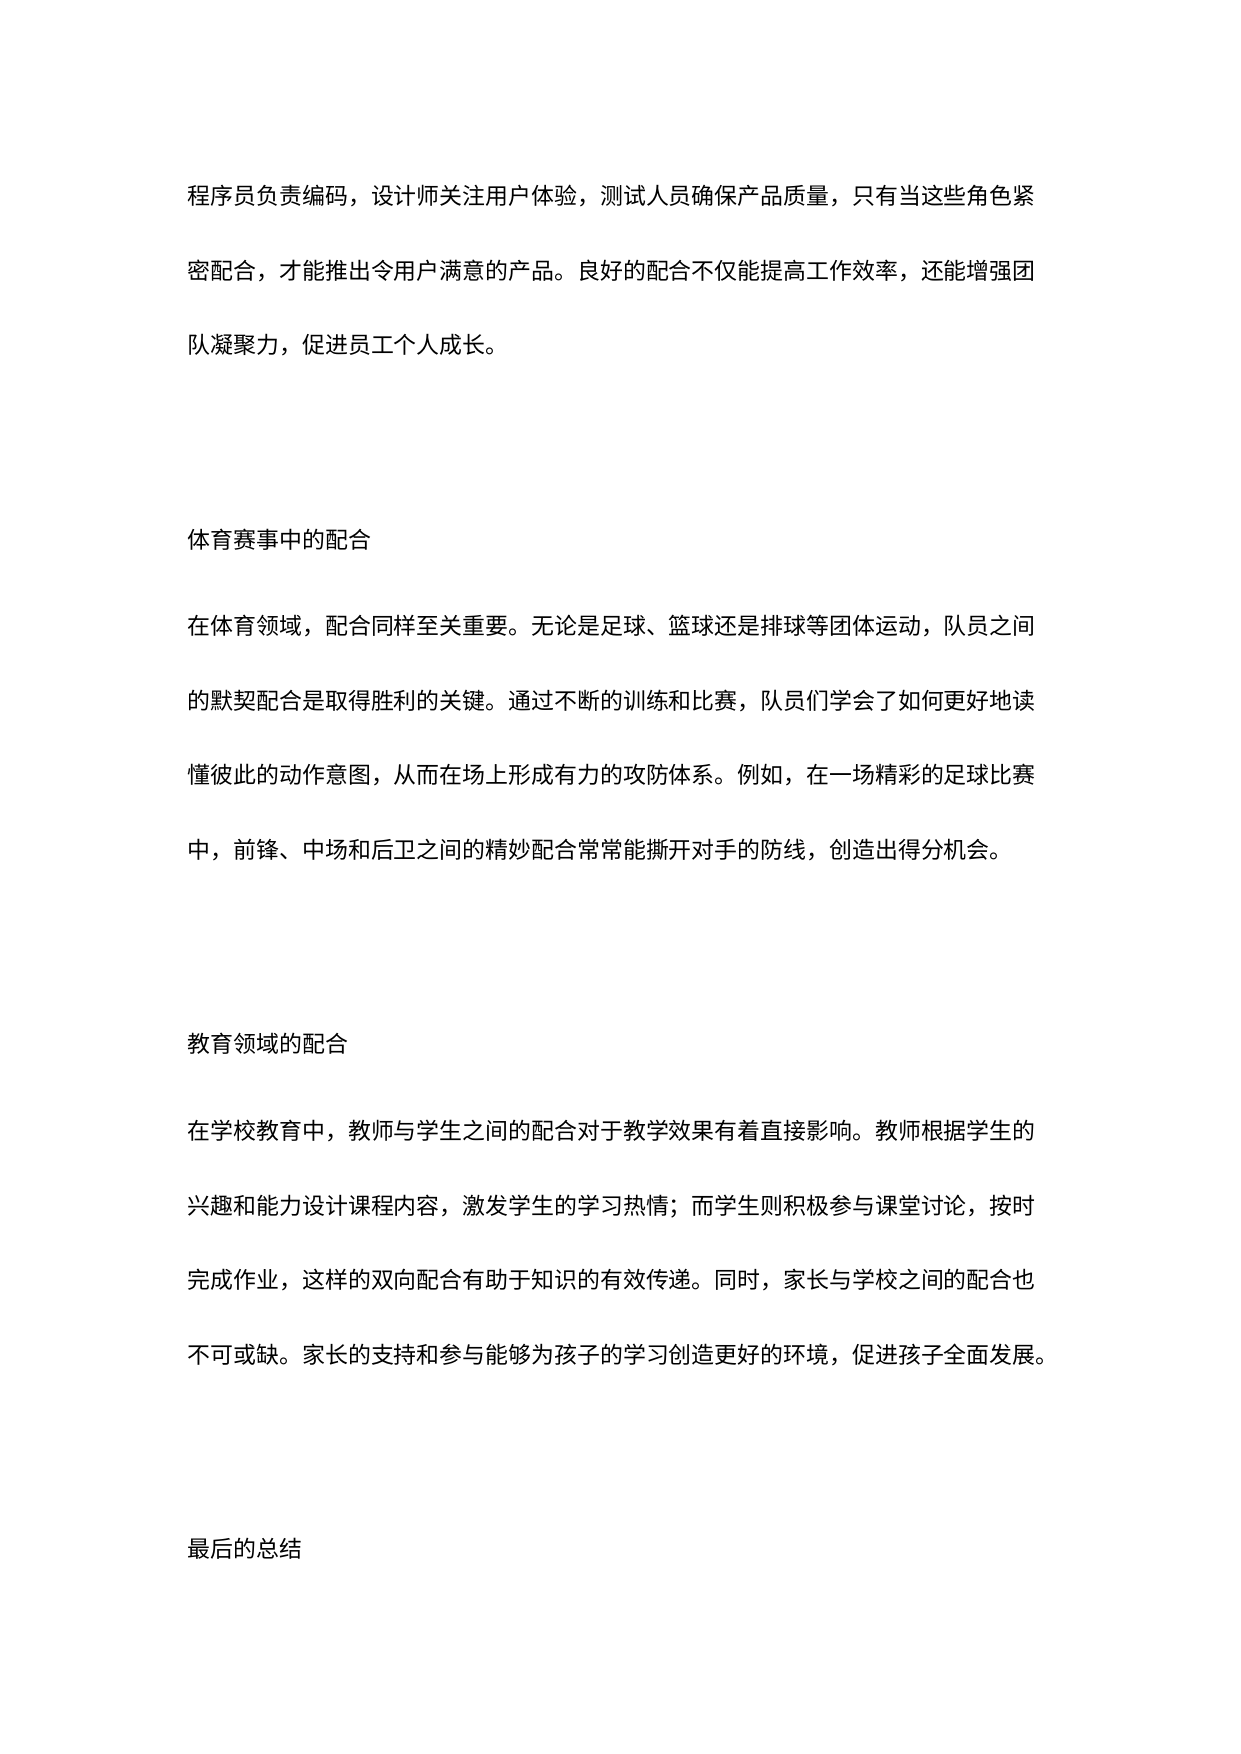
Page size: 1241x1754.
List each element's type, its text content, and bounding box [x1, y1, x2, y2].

text 教育领域的配合 [187, 1011, 1053, 1076]
text 在学校教育中，教师与学生之间的配合对于教学效果有着直接影响。教师根据学生的兴趣和能力设计课程内容，激发学生的学习热情；而学生则积极参与课堂讨论，按时完成作业，这样的双向配合有助于知识的有效传递。同时，家长与学校之间的配合也不可或缺。家长的支持和参与能够为孩子的学习创造更好的环境，促进孩子全面发展。 [187, 1097, 1053, 1386]
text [187, 162, 1053, 376]
text 在体育领域，配合同样至关重要。无论是足球、篮球还是排球等团体运动，队员之间的默契配合是取得胜利的关键。通过不断的训练和比赛，队员们学会了如何更好地读懂彼此的动作意图，从而在场上形成有力的攻防体系。例如，在一场精彩的足球比赛中，前锋、中场和后卫之间的精妙配合常常能撕开对手的防线，创造出得分机会。 [187, 592, 1053, 881]
text 最后的总结 [187, 1515, 1053, 1580]
text 体育赛事中的配合 [187, 506, 1053, 571]
